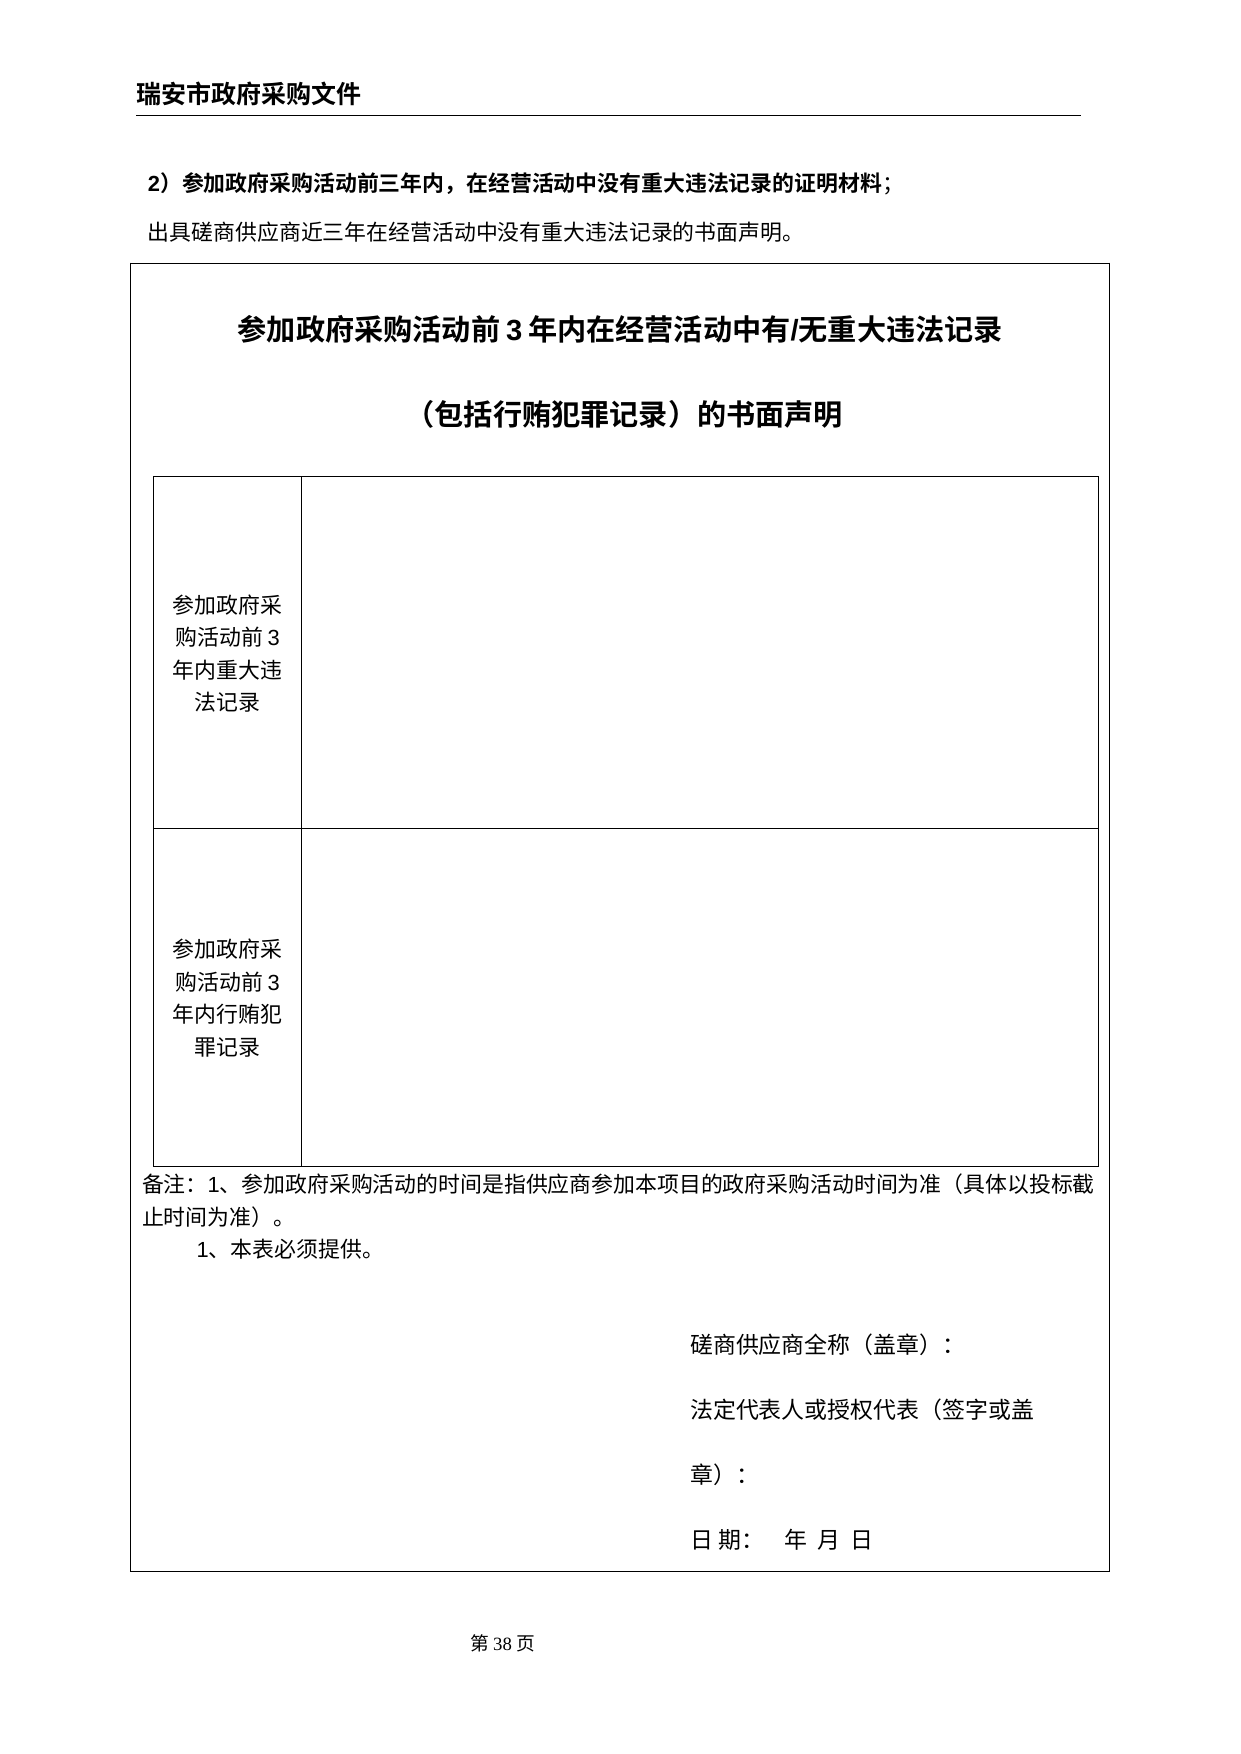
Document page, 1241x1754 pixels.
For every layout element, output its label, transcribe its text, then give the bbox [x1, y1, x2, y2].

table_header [131, 264, 1109, 1571]
text 2）参加政府采购活动前三年内，在经营活动中没有重大违法记录的证明材料； [148, 166, 1092, 198]
text 出具磋商供应商近三年在经营活动中没有重大违法记录的书面声明。 [148, 214, 1092, 247]
